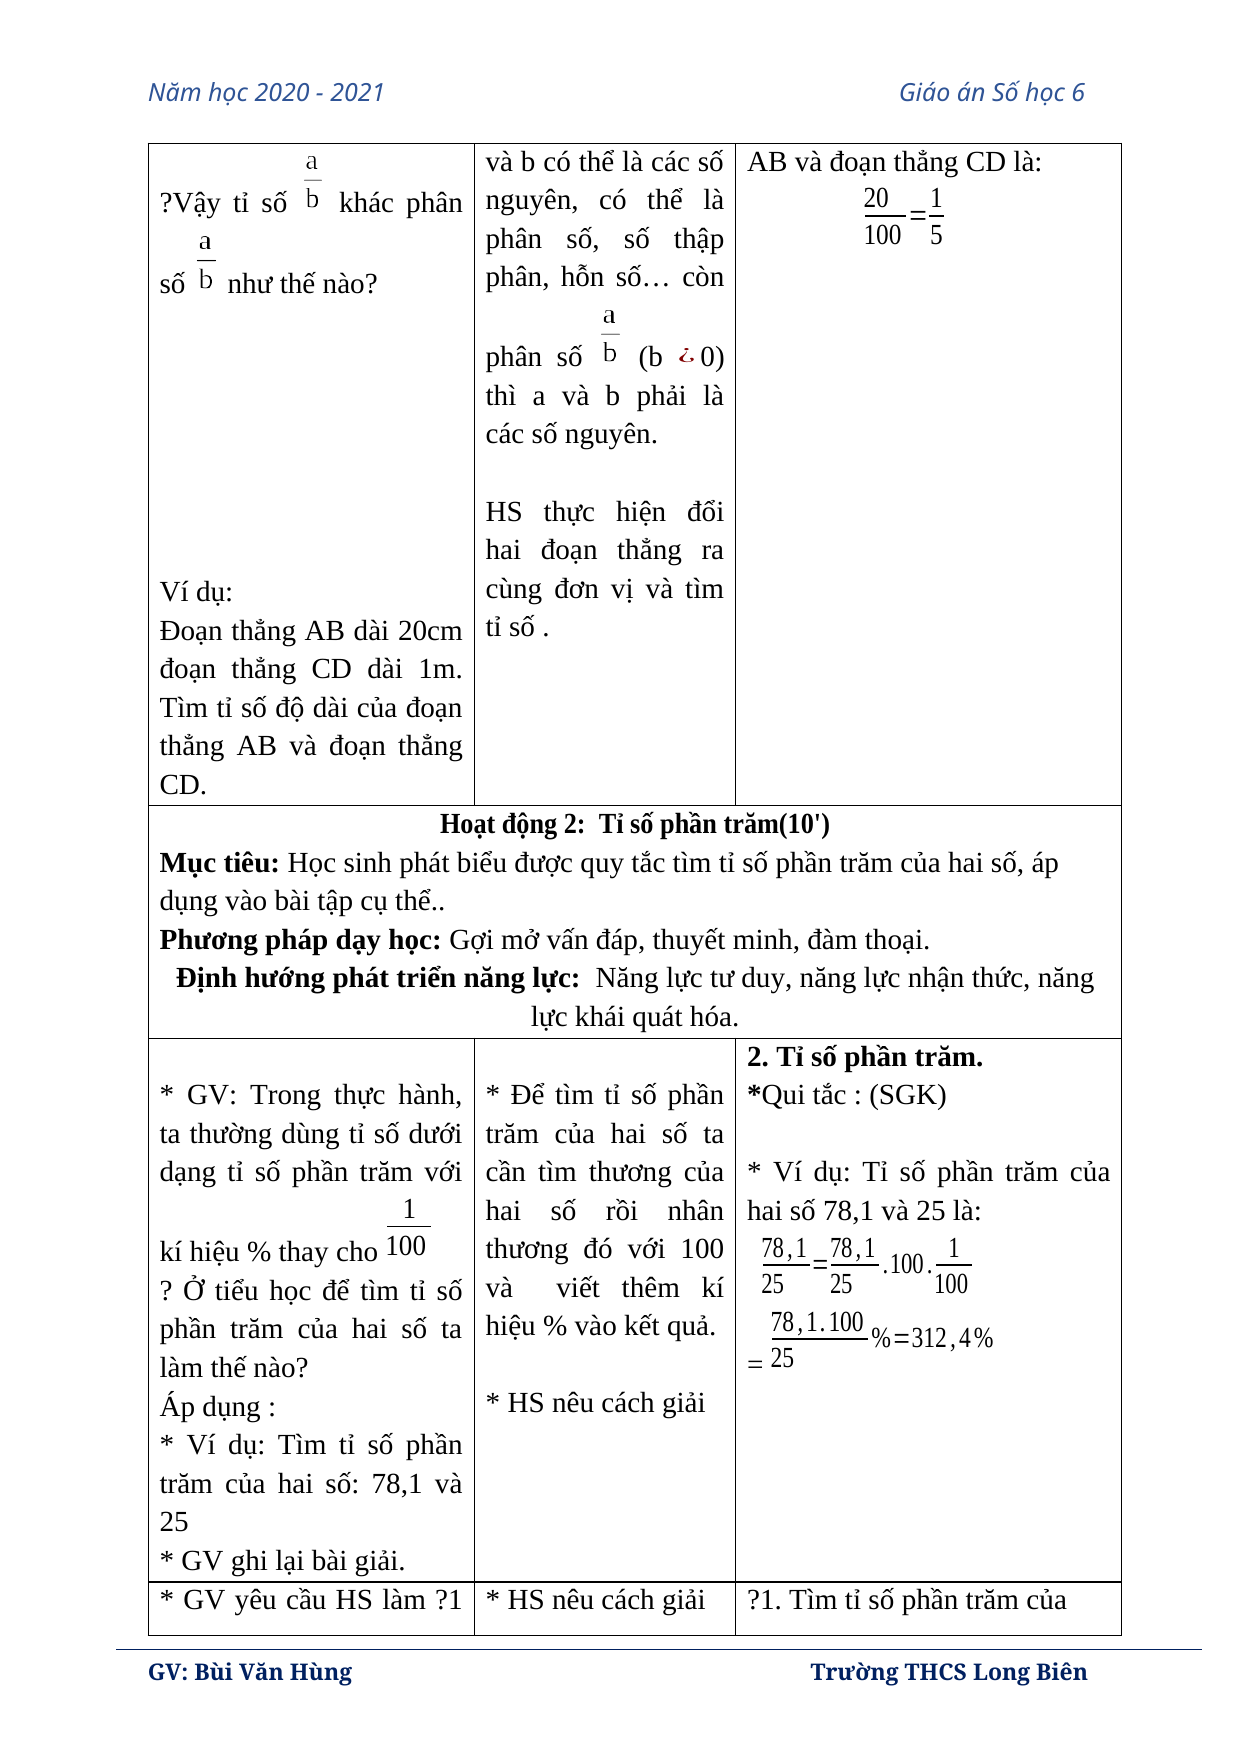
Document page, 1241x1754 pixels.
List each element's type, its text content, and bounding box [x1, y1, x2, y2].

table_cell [149, 1583, 474, 1635]
table_cell 2. Tỉ số phần trăm. *Qui tắc : (SGK) * Ví dụ: Tỉ số phần trăm của hai số 78,1 và 25 là: = [736, 1039, 1121, 1581]
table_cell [736, 1583, 1121, 1635]
table_cell * Để tìm tỉ số phần trăm của hai số ta cần tìm thương của hai số rồi nhân thương đó với 100 và viết thêm kí hiệu % vào kết quả. * HS nêu cách giải [475, 1039, 735, 1581]
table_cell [475, 1583, 735, 1635]
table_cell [736, 144, 1121, 805]
table_cell Hoạt động 2: Tỉ số phần trăm(10') Mục tiêu: Học sinh phát biểu được quy tắc tìm tỉ số phần trăm của hai số, áp dụng vào bài tập cụ thể.. Phương pháp dạy học: Gợi mở vấn đáp, thuyết minh, đàm thoại. Định hướng phát triển năng lực: Năng lực tư duy, năng lực nhận thức, năng lực khái quát hóa. [149, 806, 1121, 1038]
table_cell * GV: Trong thực hành, ta thường dùng tỉ số dưới dạng tỉ số phần trăm với kí hiệu % thay cho ? Ở tiểu học để tìm tỉ số phần trăm của hai số ta làm thế nào? Áp dụng : * Ví dụ: Tìm tỉ số phần trăm của hai số: 78,1 và 25 * GV ghi lại bài giải. [149, 1039, 474, 1581]
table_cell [475, 144, 735, 805]
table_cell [149, 144, 474, 805]
